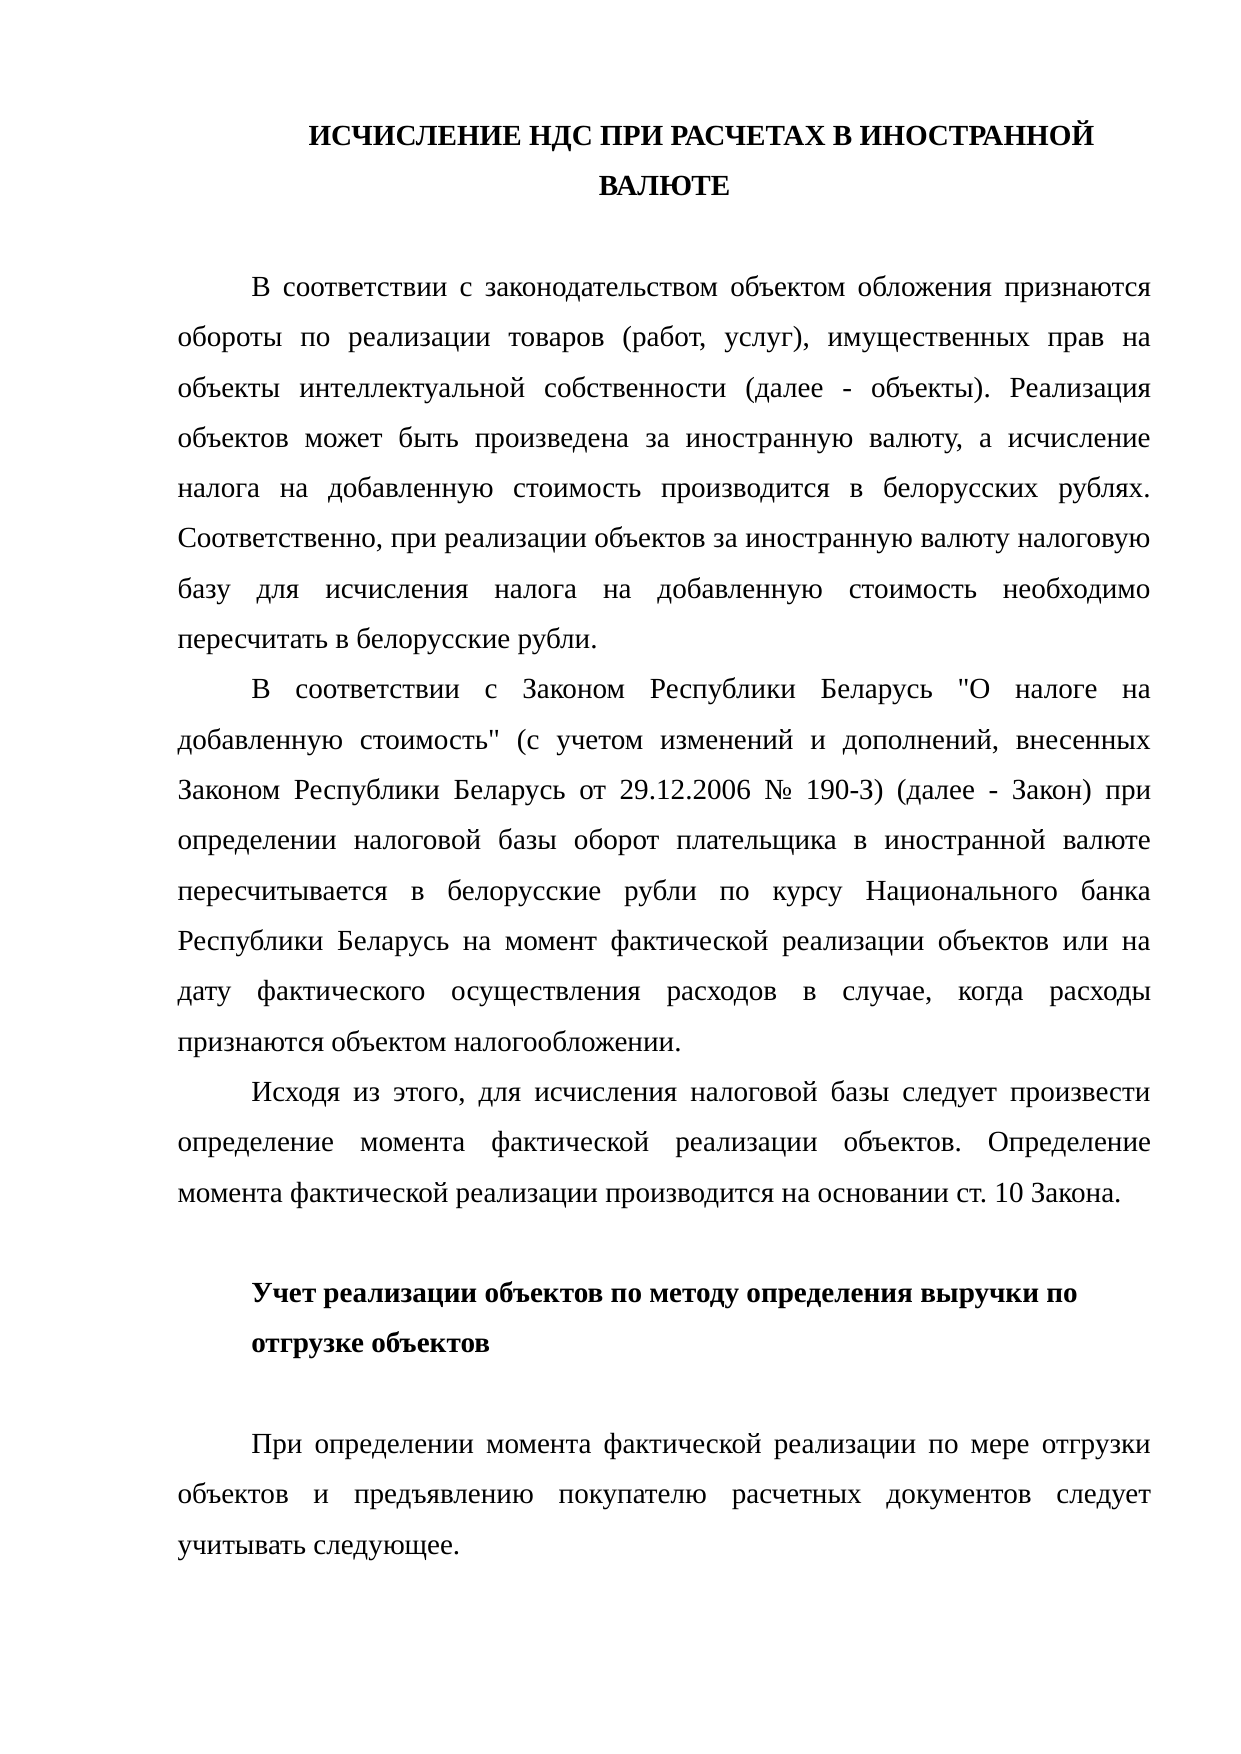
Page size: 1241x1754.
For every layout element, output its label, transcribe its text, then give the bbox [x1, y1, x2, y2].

text Учет реализации объектов по методу определения выручки по [177, 1275, 1152, 1309]
text В соответствии с законодательством объектом обложения признаются обороты по реализации товаров (работ, услуг), имущественных прав на объекты интеллектуальной собственности (далее - объекты). Реализация объектов может быть произведена за иностранную валюту, а исчисление налога на добавленную стоимость производится в белорусских рублях. Соответственно, при реализации объектов за иностранную валюту налоговую базу для исчисления налога на добавленную стоимость необходимо пересчитать в белорусские рубли. [177, 269, 1152, 655]
text Исчисление НДС при расчетах в иностранной валюте [177, 118, 1152, 202]
text Исходя из этого, для исчисления налоговой базы следует произвести определение момента фактической реализации объектов. Определение момента фактической реализации производится на основании ст. 10 Закона. [177, 1074, 1152, 1208]
text При определении момента фактической реализации по мере отгрузки объектов и предъявлению покупателю расчетных документов следует учитывать следующее. [177, 1426, 1152, 1560]
text отгрузке объектов [177, 1326, 1152, 1359]
text В соответствии с Законом Республики Беларусь "О налоге на добавленную стоимость" (с учетом изменений и дополнений, внесенных Законом Республики Беларусь от 29.12.2006 № 190-З) (далее - Закон) при определении налоговой базы оборот плательщика в иностранной валюте пересчитывается в белорусские рубли по курсу Национального банка Республики Беларусь на момент фактической реализации объектов или на дату фактического осуществления расходов в случае, когда расходы признаются объектом налогообложении. [177, 672, 1152, 1057]
